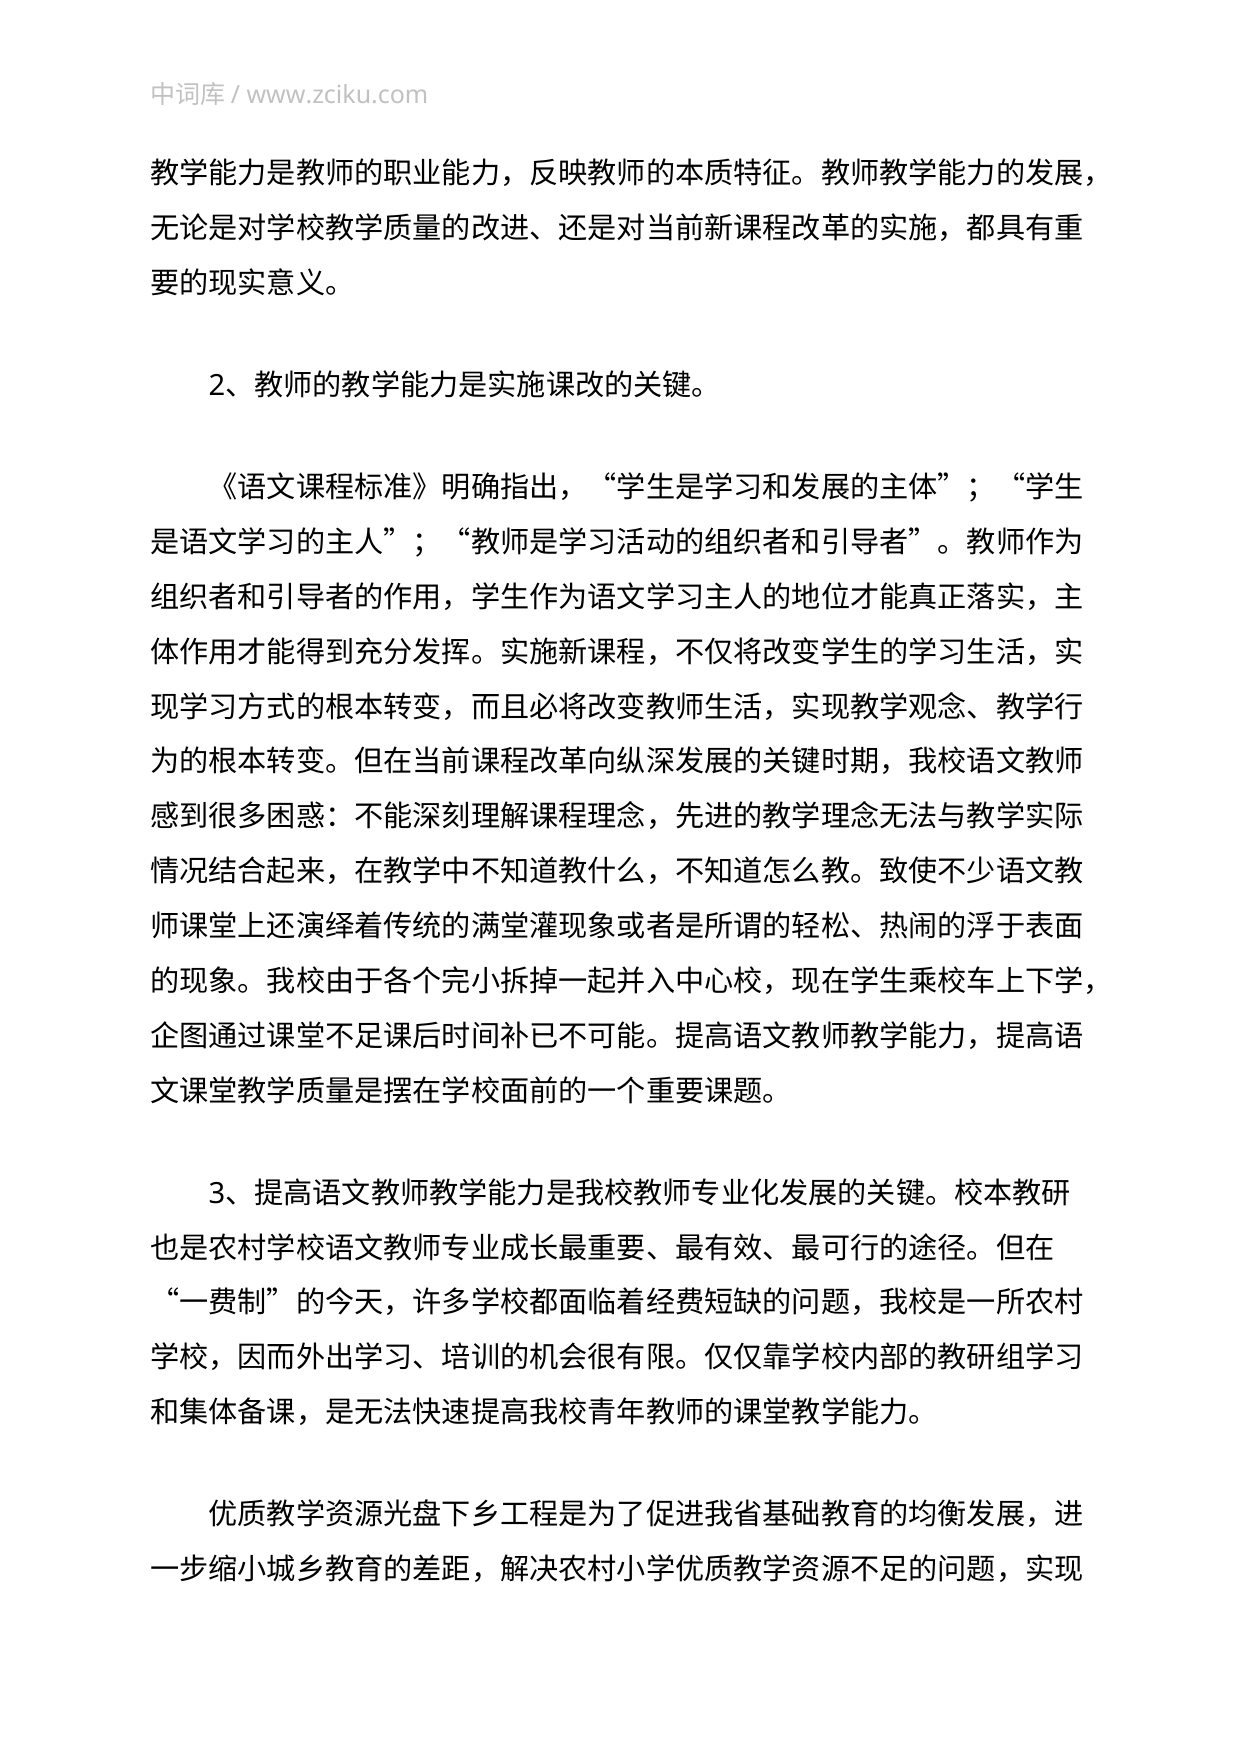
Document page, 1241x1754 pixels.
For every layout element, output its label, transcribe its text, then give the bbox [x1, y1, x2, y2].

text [150, 1491, 1090, 1588]
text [150, 150, 1090, 302]
text 3、提高语文教师教学能力是我校教师专业化发展的关键。校本教研也是农村学校语文教师专业成长最重要、最有效、最可行的途径。但在“一费制”的今天，许多学校都面临着经费短缺的问题，我校是一所农村学校，因而外出学习、培训的机会很有限。仅仅靠学校内部的教研组学习和集体备课，是无法快速提高我校青年教师的课堂教学能力。 [150, 1169, 1090, 1431]
text 2、教师的教学能力是实施课改的关键。 [150, 362, 1090, 404]
text 《语文课程标准》明确指出，“学生是学习和发展的主体”；“学生是语文学习的主人”；“教师是学习活动的组织者和引导者”。教师作为组织者和引导者的作用，学生作为语文学习主人的地位才能真正落实，主体作用才能得到充分发挥。实施新课程，不仅将改变学生的学习生活，实现学习方式的根本转变，而且必将改变教师生活，实现教学观念、教学行为的根本转变。但在当前课程改革向纵深发展的关键时期，我校语文教师感到很多困惑：不能深刻理解课程理念，先进的教学理念无法与教学实际情况结合起来，在教学中不知道教什么，不知道怎么教。致使不少语文教师课堂上还演绎着传统的满堂灌现象或者是所谓的轻松、热闹的浮于表面的现象。我校由于各个完小拆掉一起并入中心校，现在学生乘校车上下学，企图通过课堂不足课后时间补已不可能。提高语文教师教学能力，提高语文课堂教学质量是摆在学校面前的一个重要课题。 [150, 463, 1090, 1110]
